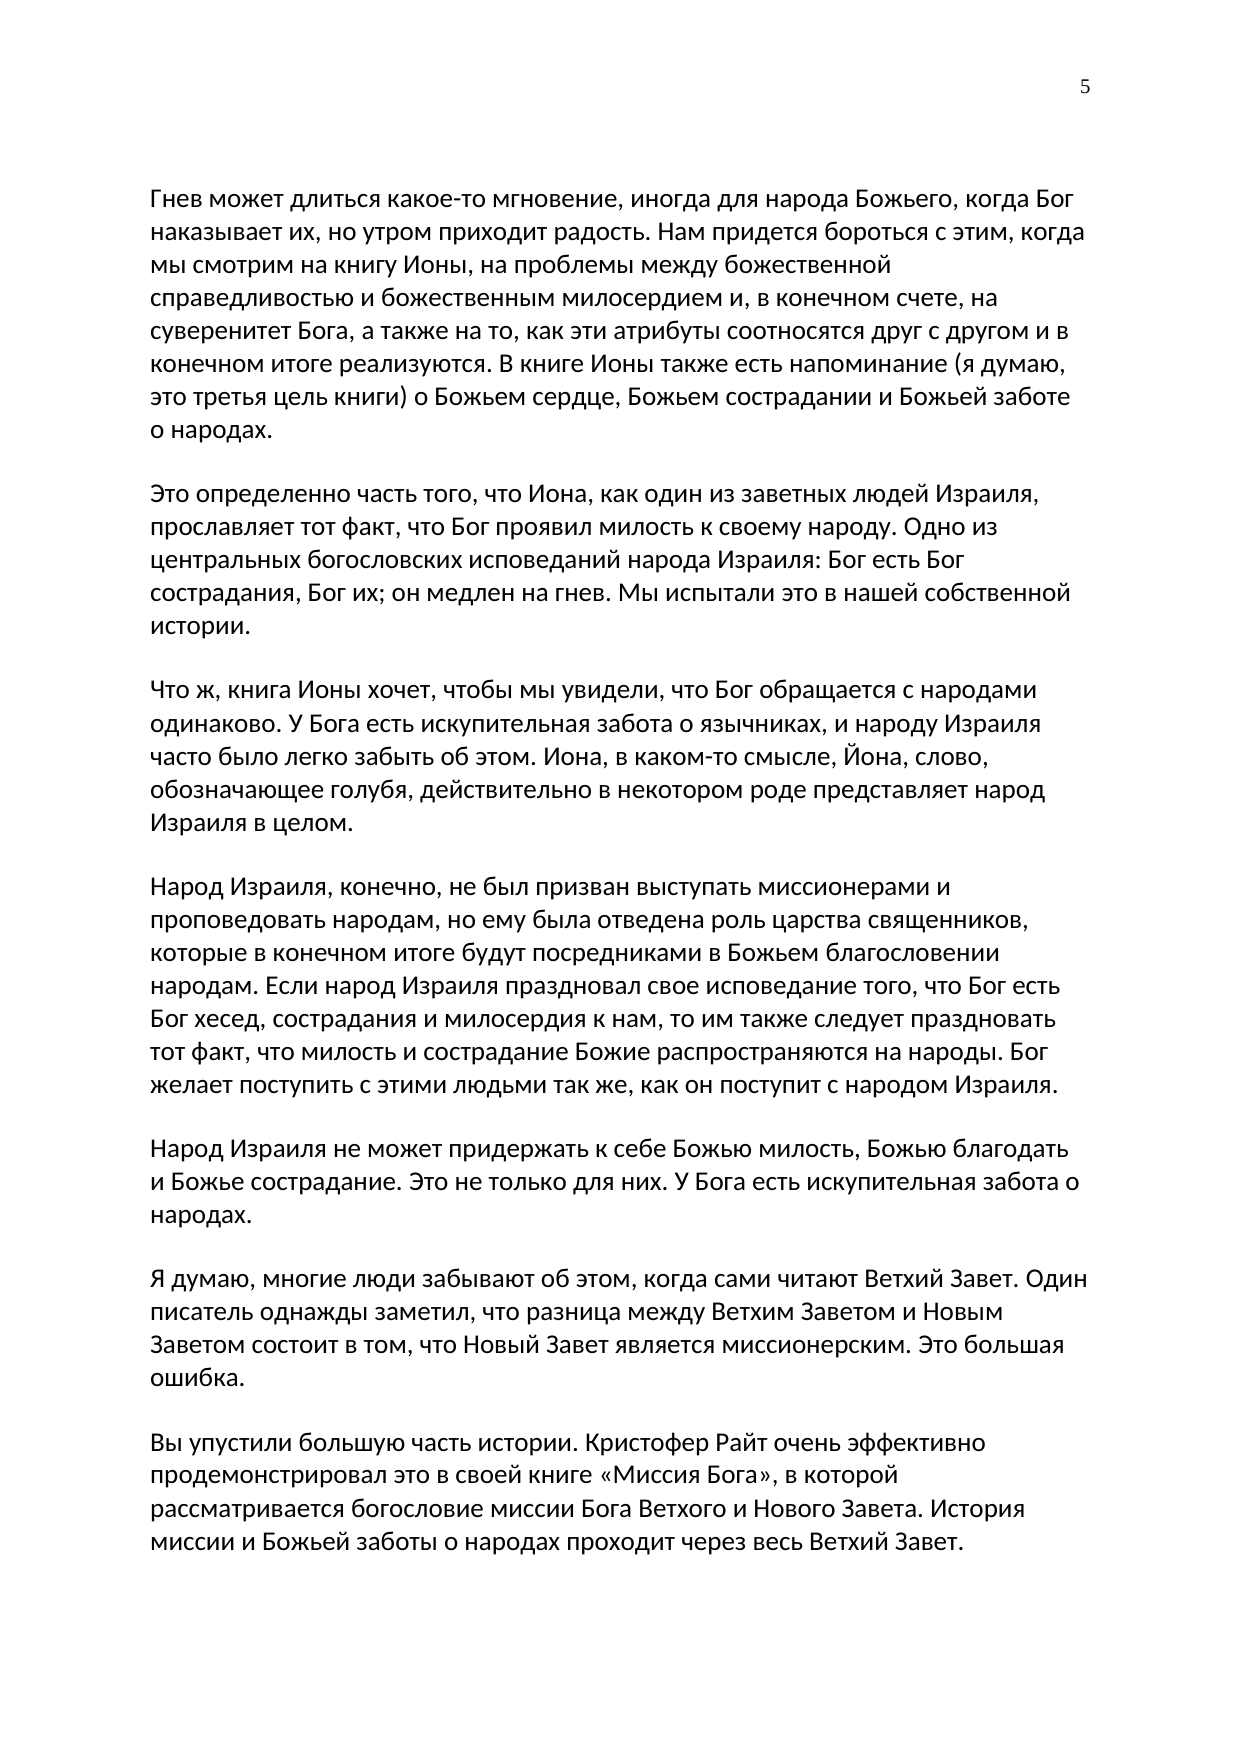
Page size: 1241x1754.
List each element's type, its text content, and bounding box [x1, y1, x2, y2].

text Народ Израиля, конечно, не был призван выступать миссионерами и проповедовать народам, но ему была отведена роль царства священников, которые в конечном итоге будут посредниками в Божьем благословении народам. Если народ Израиля праздновал свое исповедание того, что Бог есть Бог хесед, сострадания и милосердия к нам, то им также следует праздновать тот факт, что милость и сострадание Божие распространяются на народы. Бог желает поступить с этими людьми так же, как он поступит с народом Израиля. [150, 869, 1090, 1100]
text Это определенно часть того, что Иона, как один из заветных людей Израиля, прославляет тот факт, что Бог проявил милость к своему народу. Одно из центральных богословских исповеданий народа Израиля: Бог есть Бог сострадания, Бог их; он медлен на гнев. Мы испытали это в нашей собственной истории. [150, 476, 1090, 642]
text Вы упустили большую часть истории. Кристофер Райт очень эффективно продемонстрировал это в своей книге «Миссия Бога», в которой рассматривается богословие миссии Бога Ветхого и Нового Завета. История миссии и Божьей заботы о народах проходит через весь Ветхий Завет. [150, 1425, 1090, 1557]
text Я думаю, многие люди забывают об этом, когда сами читают Ветхий Завет. Один писатель однажды заметил, что разница между Ветхим Заветом и Новым Заветом состоит в том, что Новый Завет является миссионерским. Это большая ошибка. [150, 1261, 1090, 1393]
text Что ж, книга Ионы хочет, чтобы мы увидели, что Бог обращается с народами одинаково. У Бога есть искупительная забота о язычниках, и народу Израиля часто было легко забыть об этом. Иона, в каком-то смысле, Йона, слово, обозначающее голубя, действительно в некотором роде представляет народ Израиля в целом. [150, 673, 1090, 838]
text Народ Израиля не может придержать к себе Божью милость, Божью благодать и Божье сострадание. Это не только для них. У Бога есть искупительная забота о народах. [150, 1131, 1090, 1230]
text Гнев может длиться какое-то мгновение, иногда для народа Божьего, когда Бог наказывает их, но утром приходит радость. Нам придется бороться с этим, когда мы смотрим на книгу Ионы, на проблемы между божественной справедливостью и божественным милосердием и, в конечном счете, на суверенитет Бога, а также на то, как эти атрибуты соотносятся друг с другом и в конечном итоге реализуются. В книге Ионы также есть напоминание (я думаю, это третья цель книги) о Божьем сердце, Божьем сострадании и Божьей заботе о народах. [150, 181, 1090, 445]
